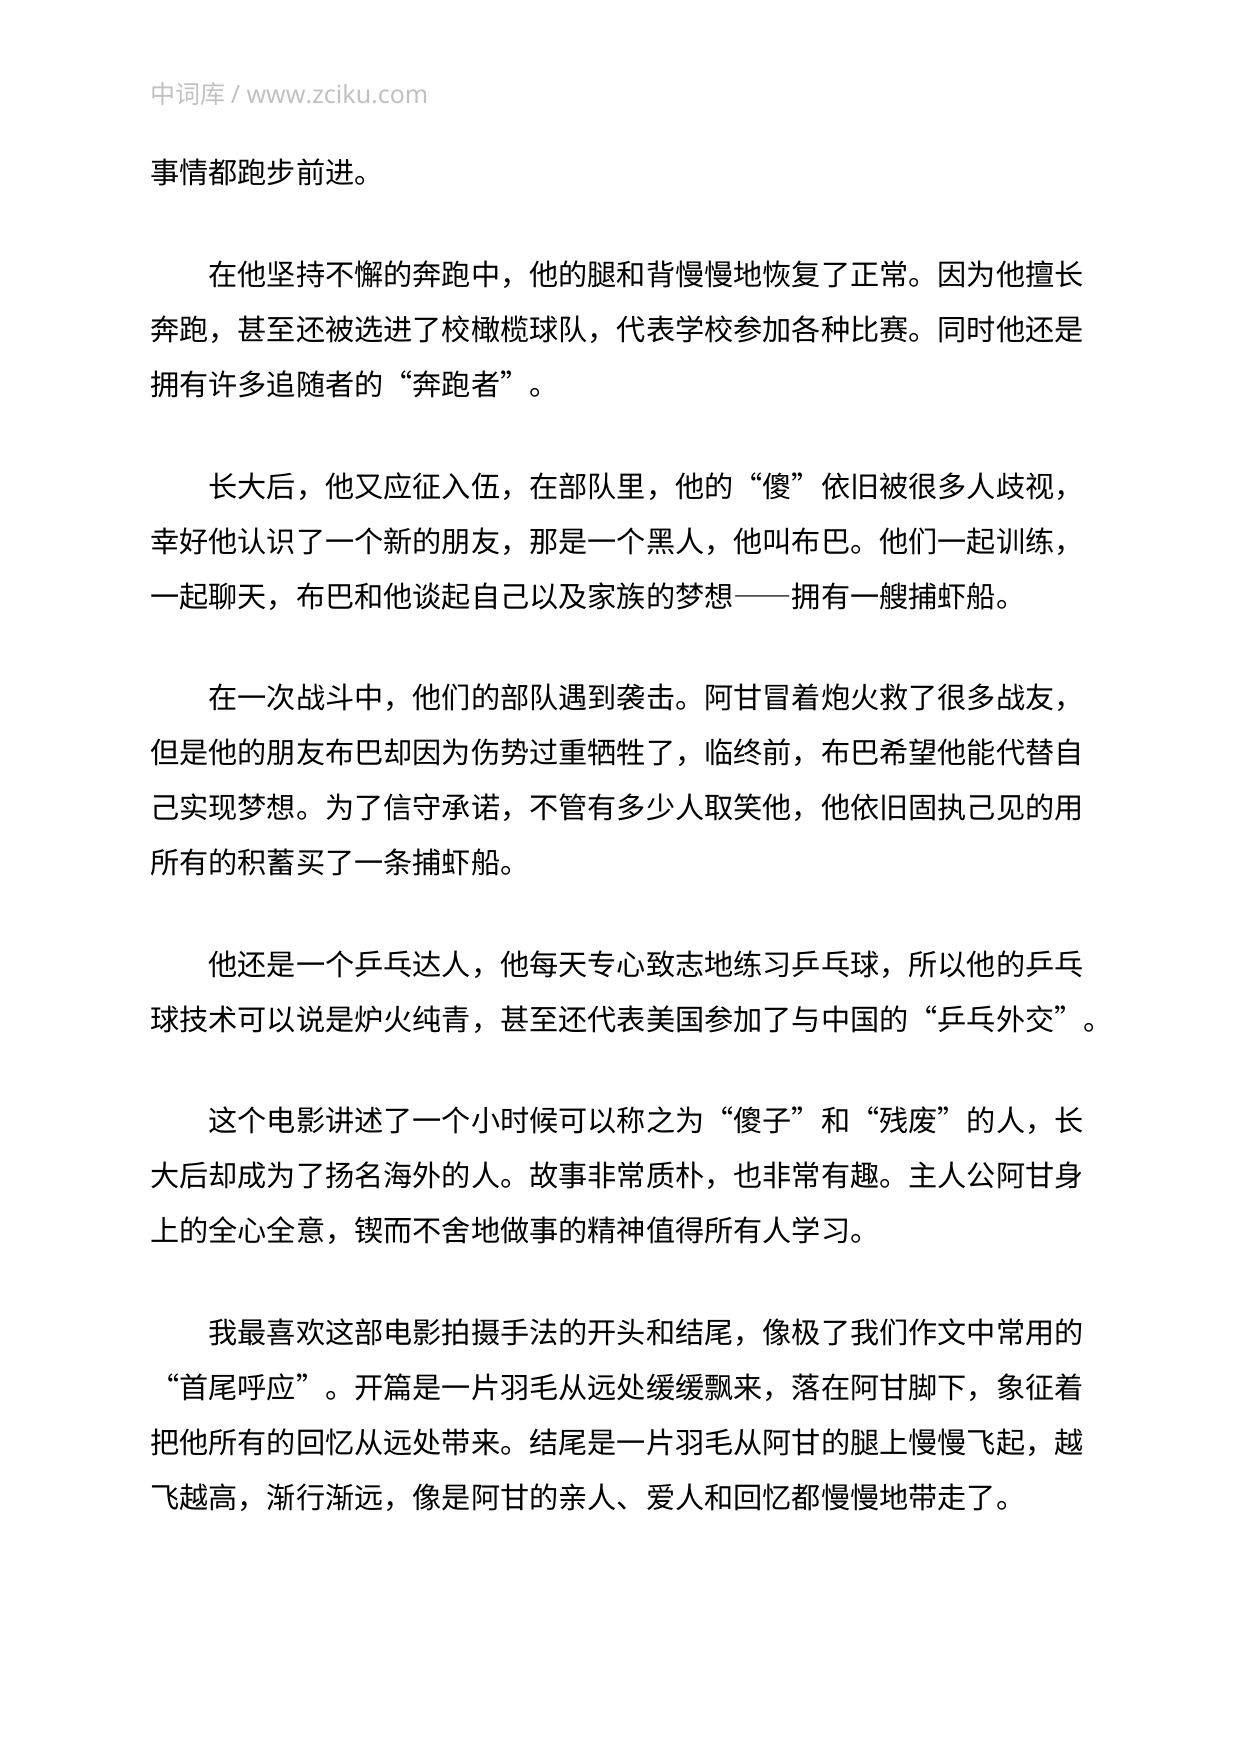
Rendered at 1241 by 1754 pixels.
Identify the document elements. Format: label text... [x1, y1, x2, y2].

text 这个电影讲述了一个小时候可以称之为“傻子”和“残废”的人，长大后却成为了扬名海外的人。故事非常质朴，也非常有趣。主人公阿甘身上的全心全意，锲而不舍地做事的精神值得所有人学习。 [150, 1098, 1090, 1250]
text 我最喜欢这部电影拍摄手法的开头和结尾，像极了我们作文中常用的“首尾呼应”。开篇是一片羽毛从远处缓缓飘来，落在阿甘脚下，象征着把他所有的回忆从远处带来。结尾是一片羽毛从阿甘的腿上慢慢飞起，越飞越高，渐行渐远，像是阿甘的亲人、爱人和回忆都慢慢地带走了。 [150, 1309, 1090, 1517]
text 在他坚持不懈的奔跑中，他的腿和背慢慢地恢复了正常。因为他擅长奔跑，甚至还被选进了校橄榄球队，代表学校参加各种比赛。同时他还是拥有许多追随者的“奔跑者”。 [150, 252, 1090, 404]
text 他还是一个乒乓达人，他每天专心致志地练习乒乓球，所以他的乒乓球技术可以说是炉火纯青，甚至还代表美国参加了与中国的“乒乓外交”。 [150, 941, 1090, 1038]
text 长大后，他又应征入伍，在部队里，他的“傻”依旧被很多人歧视，幸好他认识了一个新的朋友，那是一个黑人，他叫布巴。他们一起训练，一起聊天，布巴和他谈起自己以及家族的梦想——拥有一艘捕虾船。 [150, 463, 1090, 615]
text 在一次战斗中，他们的部队遇到袭击。阿甘冒着炮火救了很多战友，但是他的朋友布巴却因为伤势过重牺牲了，临终前，布巴希望他能代替自己实现梦想。为了信守承诺，不管有多少人取笑他，他依旧固执己见的用所有的积蓄买了一条捕虾船。 [150, 675, 1090, 882]
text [150, 150, 1090, 192]
